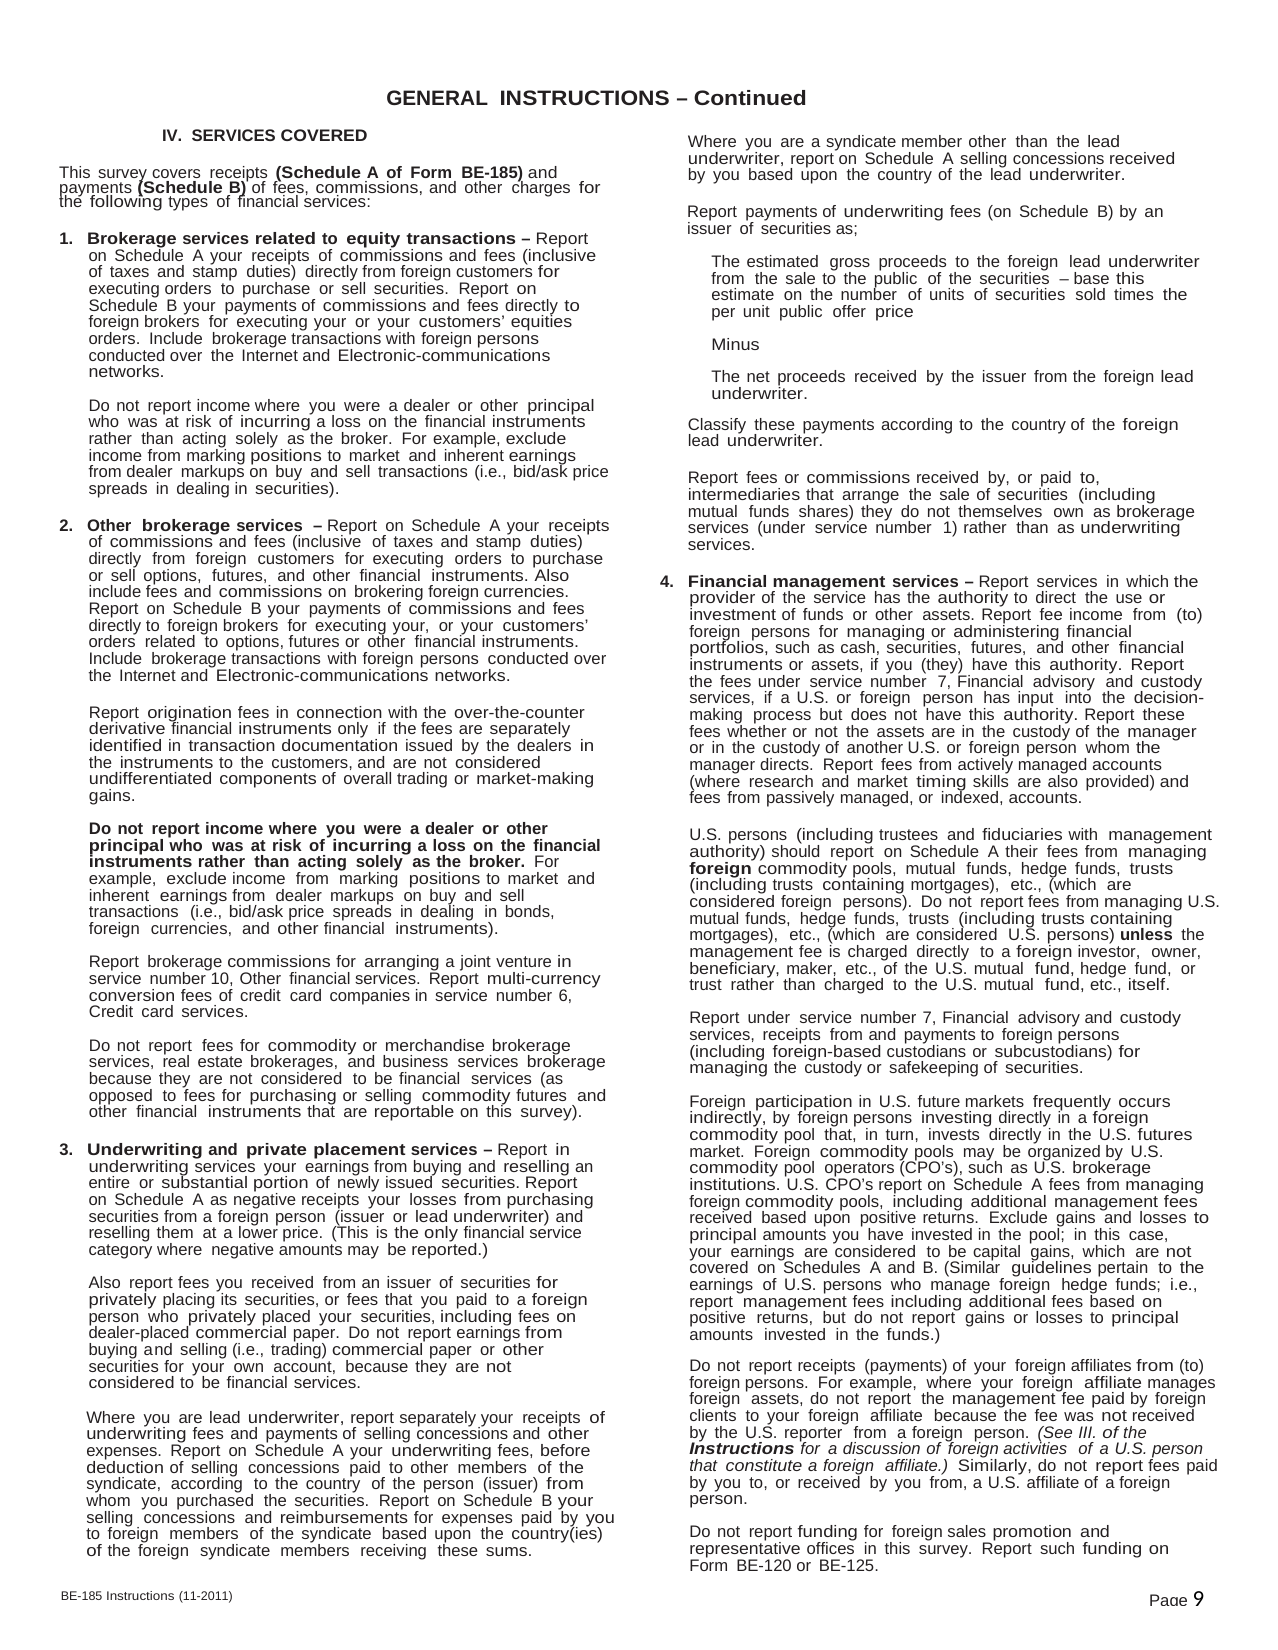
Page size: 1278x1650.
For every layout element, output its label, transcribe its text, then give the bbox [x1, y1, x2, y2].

text This survey covers receipts (Schedule A of Form BE-185) and payments (Schedule B) of fees, commissions, and other charges for the following types of financial services: [59, 167, 618, 211]
text Minus [711, 335, 1231, 354]
text 4. Financial management services – Report services in which the provider of the service has the authority to direct the use or investment of funds or other assets. Report fee income from (to) foreign persons for managing or administering financial portfolios, such as cash, securities, futures, and other financial instruments or assets, if you (they) have this authority. Report [660, 574, 1217, 674]
text Where you are lead underwriter, report separately your receipts of underwriting fees and payments of selling concessions and other expenses. Report on Schedule A your underwriting fees, before deduction of selling concessions paid to other members of the syndicate, according to the country of the person (issuer) from whom you purchased the securities. Report on Schedule B your selling concessions and reimbursements for expenses paid by you to foreign members of the syndicate based upon the country(ies) of the foreign syndicate members receiving these sums. [86, 1410, 621, 1560]
text Do not report fees for commodity or merchandise brokerage services, real estate brokerages, and business services brokerage because they are not considered to be financial services (as opposed to fees for purchasing or selling commodity futures and other financial instruments that are reportable on this survey). [89, 1038, 613, 1121]
text The net proceeds received by the issuer from the foreign lead underwriter. [711, 369, 1211, 402]
text 1. Brokerage services related to equity transactions – Report on Schedule A your receipts of commissions and fees (inclusive of taxes and stamp duties) directly from foreign customers for executing orders to purchase or sell securities. Report on Schedule B your payments of commissions and fees directly to foreign brokers for executing your or your customers’ equities orders. Include brokerage transactions with foreign persons conducted over the Internet and Electronic-communications networks. [59, 231, 603, 381]
text Report under service number 7, Financial advisory and custody services, receipts from and payments to foreign persons (including foreign-based custodians or subcustodians) for managing the custody or safekeeping of securities. [689, 1011, 1200, 1077]
text GENERAL INSTRUCTIONS – Continued [386, 86, 1231, 110]
text Do not report income where you were a dealer or other principal who was at risk of incurring a loss on the financial instruments rather than acting solely as the broker. For example, exclude income from marking positions to market and inherent earnings from dealer markups on buy and sell transactions (i.e., bid/ask price spreads in dealing in securities). [88, 398, 611, 498]
text 3. Underwriting and private placement services – Report in underwriting services your earnings from buying and reselling an entire or substantial portion of newly issued securities. Report on Schedule A as negative receipts your losses from purchasing securities from a foreign person (issuer or lead underwriter) and reselling them at a lower price. (This is the only financial service category where negative amounts may be reported.) [59, 1142, 601, 1259]
text Where you are a syndicate member other than the lead underwriter, report on Schedule A selling concessions received [688, 134, 1198, 167]
text by you based upon the country of the lead underwriter. [688, 167, 1231, 184]
text Do not report income where you were a dealer or other principal who was at risk of incurring a loss on the financial instruments rather than acting solely as the broker. For example, exclude income from marking positions to market and inherent earnings from dealer markups on buy and sell transactions (i.e., bid/ask price spreads in dealing in bonds, foreign currencies, and other financial instruments). [89, 821, 611, 938]
text U.S. persons (including trustees and fiduciaries with management authority) should report on Schedule A their fees from managing foreign commodity pools, mutual funds, hedge funds, trusts (including trusts containing mortgages), etc., (which are considered foreign persons). Do not report fees from managing U.S. mutual funds, hedge funds, trusts (including trusts containing mortgages), etc., (which are considered U.S. persons) unless the management fee is charged directly to a foreign investor, owner, beneficiary, maker, etc., of the U.S. mutual fund, hedge fund, or trust rather than charged to the U.S. mutual fund, etc., itself. [689, 827, 1222, 994]
text 2. Other brokerage services – Report on Schedule A your receipts of commissions and fees (inclusive of taxes and stamp duties) directly from foreign customers for executing orders to purchase or sell options, futures, and other financial instruments. Also include fees and commissions on brokering foreign currencies. Report on Schedule B your payments of commissions and fees directly to foreign brokers for executing your, or your customers’ orders related to options, futures or other financial instruments. Include brokerage transactions with foreign persons conducted over the Internet and Electronic-communications networks. [59, 518, 617, 684]
text Also report fees you received from an issuer of securities for privately placing its securities, or fees that you paid to a foreign person who privately placed your securities, including fees on dealer-placed commercial paper. Do not report earnings from buying and selling (i.e., trading) commercial paper or other securities for your own account, because they are not considered to be financial services. [88, 1275, 602, 1392]
text Do not report funding for foreign sales promotion and representative offices in this survey. Report such funding on Form BE-120 or BE-125. [689, 1524, 1178, 1574]
text Do not report receipts (payments) of your foreign affiliates from (to) foreign persons. For example, where your foreign affiliate manages foreign assets, do not report the management fee paid by foreign clients to your foreign affiliate because the fee was not received by the U.S. reporter from a foreign person. (See III. of the Instructions for a discussion of foreign activities of a U.S. person that constitute a foreign affiliate.) Similarly, do not report fees paid by you to, or received by you from, a U.S. affiliate of a foreign person. [689, 1358, 1221, 1508]
text Report fees or commissions received by, or paid to, intermediaries that arrange the sale of securities (including mutual funds shares) they do not themselves own as brokerage services (under service number 1) rather than as underwriting services. [688, 470, 1203, 554]
text your earnings are considered to be capital gains, which are not covered on Schedules A and B. (Similar guidelines pertain to the earnings of U.S. persons who manage foreign hedge funds; i.e., report management fees including additional fees based on positive returns, but do not report gains or losses to principal amounts invested in the funds.) [689, 1244, 1213, 1344]
text Classify these payments according to the country of the foreign lead underwriter. [688, 417, 1201, 450]
text IV. SERVICES COVERED [162, 126, 380, 145]
text Foreign participation in U.S. future markets frequently occurs indirectly, by foreign persons investing directly in a foreign commodity pool that, in turn, invests directly in the U.S. futures market. Foreign commodity pools may be organized by U.S. commodity pool operators (CPO’s), such as U.S. brokerage institutions. U.S. CPO’s report on Schedule A fees from managing foreign commodity pools, including additional management fees received based upon positive returns. Exclude gains and losses to principal amounts you have invested in the pool; in this case, [689, 1094, 1222, 1244]
text Report payments of underwriting fees (on Schedule B) by an issuer of securities as; [687, 204, 1178, 237]
text Report origination fees in connection with the over-the-counter derivative financial instruments only if the fees are separately identified in transaction documentation issued by the dealers in the instruments to the customers, and are not considered undifferentiated components of overall trading or market-making gains. [89, 705, 605, 805]
text the fees under service number 7, Financial advisory and custody services, if a U.S. or foreign person has input into the decision- making process but does not have this authority. Report these fees whether or not the assets are in the custody of the manager or in the custody of another U.S. or foreign person whom the manager directs. Report fees from actively managed accounts (where research and market timing skills are also provided) and fees from passively managed, or indexed, accounts. [689, 674, 1214, 807]
text Report brokerage commissions for arranging a joint venture in service number 10, Other financial services. Report multi-currency conversion fees of credit card companies in service number 6, Credit card services. [89, 954, 619, 1021]
text The estimated gross proceeds to the foreign lead underwriter from the sale to the public of the securities – base this estimate on the number of units of securities sold times the per unit public offer price [711, 254, 1208, 321]
